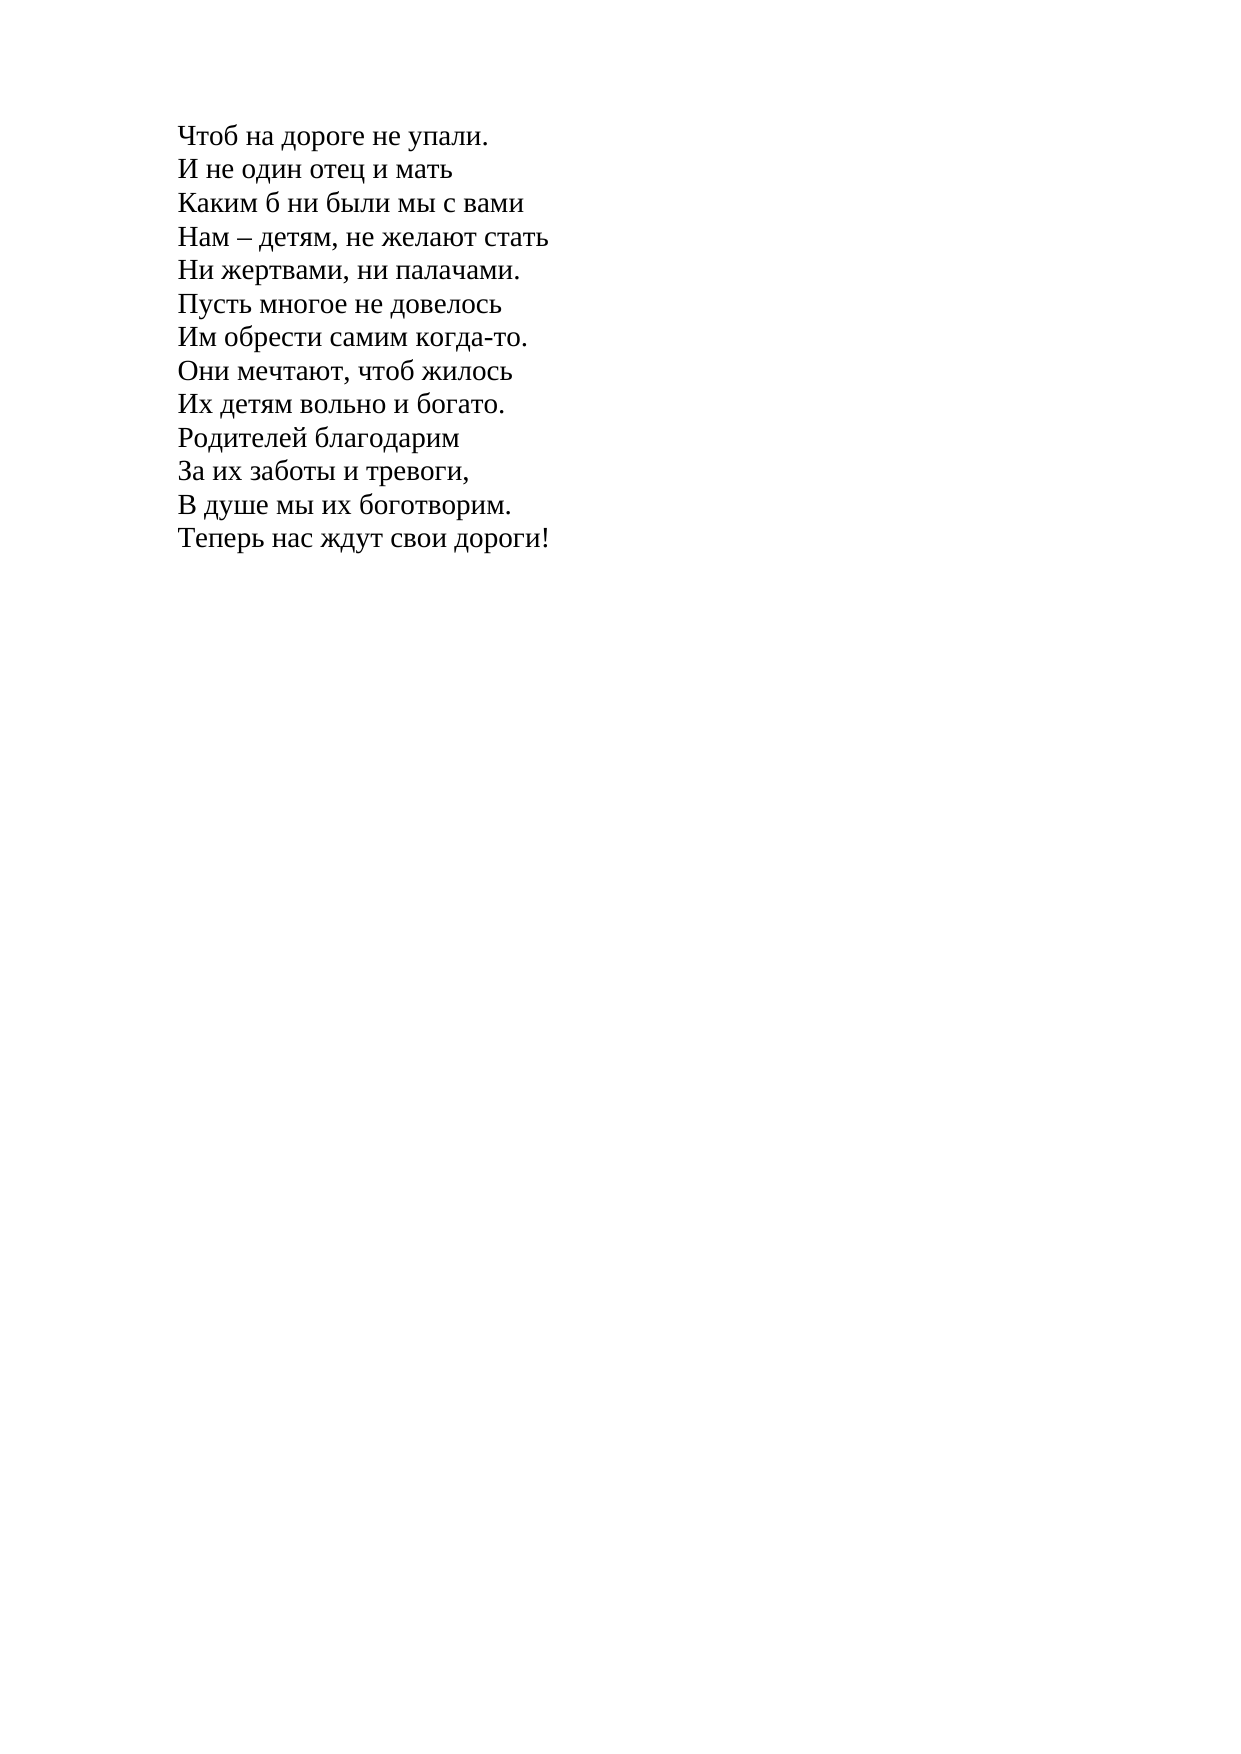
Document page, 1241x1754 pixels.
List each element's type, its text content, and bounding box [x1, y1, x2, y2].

text Каким б ни были мы с вами [177, 185, 1152, 219]
text Теперь нас ждут свои дороги! [177, 521, 1152, 554]
text Нам – детям, не желают стать [177, 219, 1152, 252]
text Им обрести самим когда-то. [177, 319, 1152, 353]
text В душе мы их боготворим. [177, 487, 1152, 521]
text Родителей благодарим [177, 420, 1152, 453]
text Пусть многое не довелось [177, 286, 1152, 319]
text За их заботы и тревоги, [177, 453, 1152, 487]
text Они мечтают, чтоб жилось [177, 353, 1152, 386]
text Чтоб на дороге не упали. [177, 118, 1152, 152]
text И не один отец и мать [177, 152, 1152, 185]
text Ни жертвами, ни палачами. [177, 252, 1152, 286]
text Их детям вольно и богато. [177, 386, 1152, 420]
